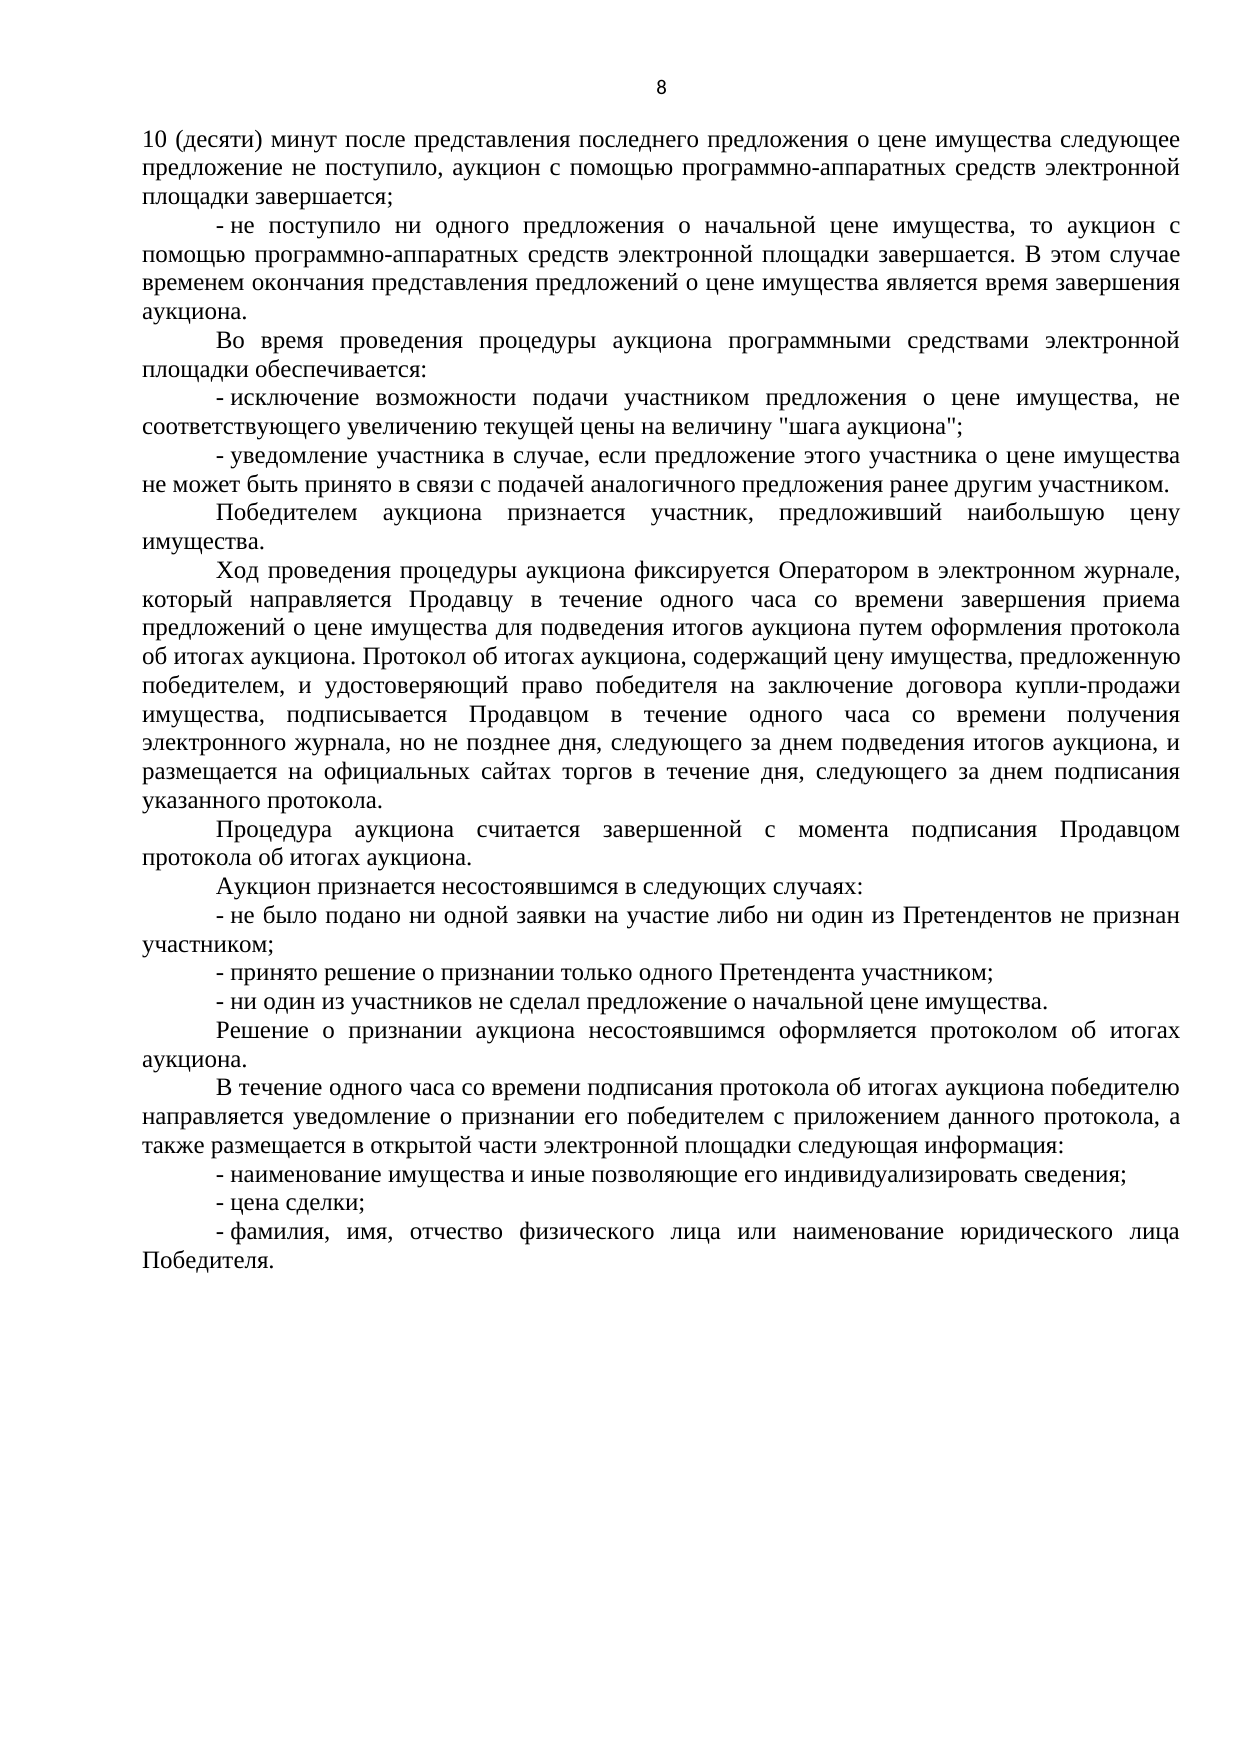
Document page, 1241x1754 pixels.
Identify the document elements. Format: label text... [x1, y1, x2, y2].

text - уведомление участника в случае, если предложение этого участника о цене имущества не может быть принято в связи с подачей аналогичного предложения ранее другим участником. [142, 440, 1181, 497]
text Ход проведения процедуры аукциона фиксируется Оператором в электронном журнале, который направляется Продавцу в течение одного часа со времени завершения приема предложений о цене имущества для подведения итогов аукциона путем оформления протокола об итогах аукциона. Протокол об итогах аукциона, содержащий цену имущества, предложенную победителем, и удостоверяющий право победителя на заключение договора купли-продажи имущества, подписывается Продавцом в течение одного часа со времени получения электронного журнала, но не позднее дня, следующего за днем подведения итогов аукциона, и размещается на официальных сайтах торгов в течение дня, следующего за днем подписания указанного протокола. [142, 555, 1181, 814]
text - наименование имущества и иные позволяющие его индивидуализировать сведения; [142, 1159, 1181, 1187]
text Победителем аукциона признается участник, предложивший наибольшую цену имущества. [142, 497, 1181, 555]
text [142, 124, 1181, 210]
text - принято решение о признании только одного Претендента участником; [142, 957, 1181, 986]
text Аукцион признается несостоявшимся в следующих случаях: [142, 871, 1181, 900]
text - цена сделки; [142, 1187, 1181, 1216]
text - ни один из участников не сделал предложение о начальной цене имущества. [142, 986, 1181, 1015]
text Процедура аукциона считается завершенной с момента подписания Продавцом протокола об итогах аукциона. [142, 814, 1181, 871]
text - не поступило ни одного предложения о начальной цене имущества, то аукцион с помощью программно-аппаратных средств электронной площадки завершается. В этом случае временем окончания представления предложений о цене имущества является время завершения аукциона. [142, 210, 1181, 325]
text - не было подано ни одной заявки на участие либо ни один из Претендентов не признан участником; [142, 900, 1181, 957]
text В течение одного часа со времени подписания протокола об итогах аукциона победителю направляется уведомление о признании его победителем с приложением данного протокола, а также размещается в открытой части электронной площадки следующая информация: [142, 1072, 1181, 1159]
text Во время проведения процедуры аукциона программными средствами электронной площадки обеспечивается: [142, 325, 1181, 382]
text Решение о признании аукциона несостоявшимся оформляется протоколом об итогах аукциона. [142, 1015, 1181, 1072]
text - фамилия, имя, отчество физического лица или наименование юридического лица Победителя. [142, 1216, 1181, 1274]
text - исключение возможности подачи участником предложения о цене имущества, не соответствующего увеличению текущей цены на величину "шага аукциона"; [142, 382, 1181, 440]
